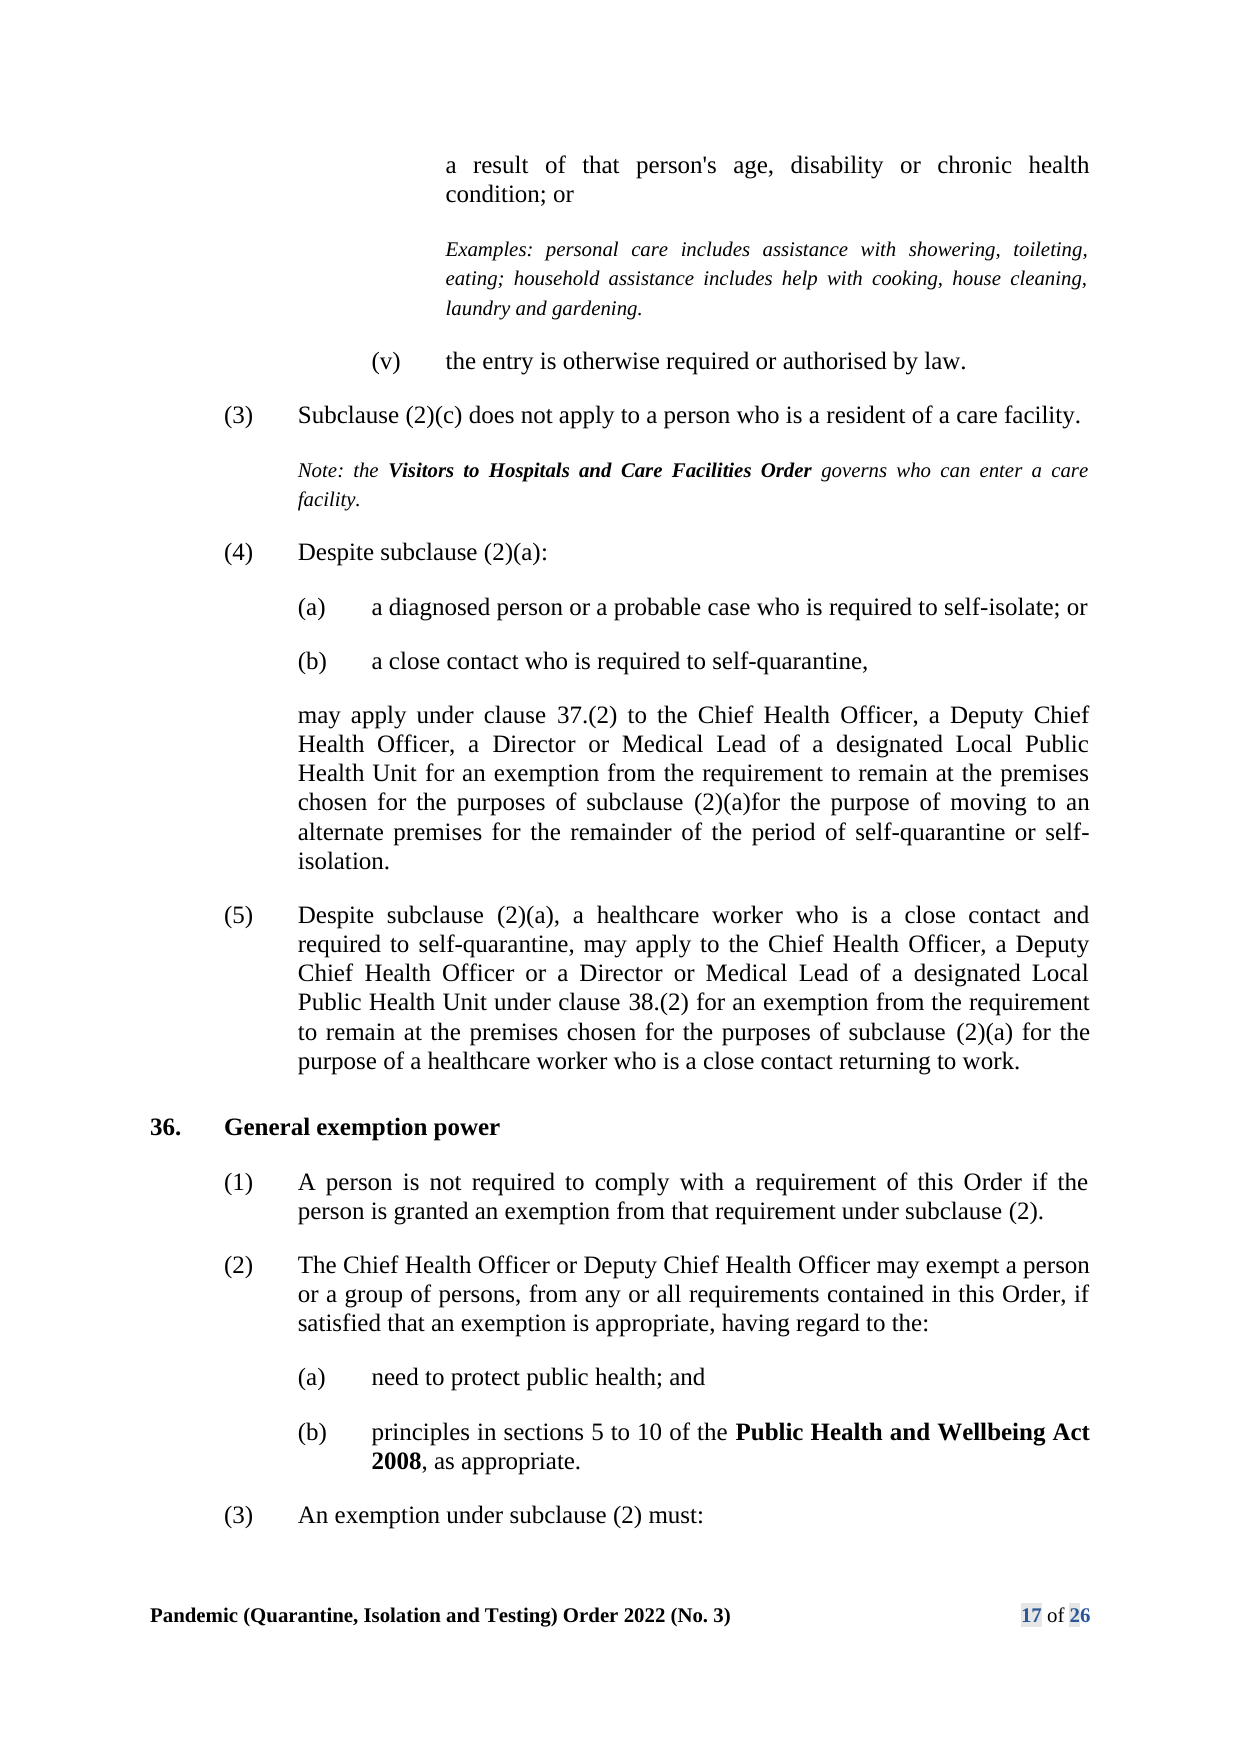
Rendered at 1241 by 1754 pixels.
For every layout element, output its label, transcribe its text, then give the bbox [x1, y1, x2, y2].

text Examples: personal care includes assistance with showering, toileting, eating; household assistance includes help with cooking, house cleaning, laundry and gardening. [445, 233, 1090, 321]
subtitle a close contact who is required to self-quarantine, [298, 646, 1090, 675]
subtitle The Chief Health Officer or Deputy Chief Health Officer may exempt a person or a group of persons, from any or all requirements contained in this Order, if satisfied that an exemption is appropriate, having regard to the: [224, 1250, 1090, 1337]
subtitle the entry is otherwise required or authorised by law. [371, 346, 1090, 375]
subtitle a diagnosed person or a probable case who is required to self-isolate; or [298, 592, 1090, 621]
subtitle An exemption under subclause (2) must: [224, 1500, 1090, 1529]
text may apply under clause 37(2) to the Chief Health Officer, a Deputy Chief Health Officer, a Director or Medical Lead of a designated Local Public Health Unit for an exemption from the requirement to remain at the premises chosen for the purposes of subclause (2)(a)for the purpose of moving to an alternate premises for the remainder of the period of self-quarantine or self-isolation. [298, 700, 1090, 875]
subtitle need to protect public health; and [298, 1362, 1090, 1392]
subtitle Despite subclause (2)(a): [224, 537, 1090, 567]
subtitle General exemption power [150, 1112, 1090, 1142]
subtitle Subclause (2)(c) does not apply to a person who is a resident of a care facility. [224, 400, 1090, 429]
text Note: the Visitors to Hospitals and Care Facilities Order governs who can enter a care facility. [298, 454, 1090, 512]
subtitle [371, 150, 1090, 208]
subtitle principles in sections 5 to 10 of the Public Health and Wellbeing Act 2008, as appropriate. [298, 1417, 1090, 1475]
subtitle Despite subclause (2)(a), a healthcare worker who is a close contact and required to self-quarantine, may apply to the Chief Health Officer, a Deputy Chief Health Officer or a Director or Medical Lead of a designated Local Public Health Unit under clause 38(2) for an exemption from the requirement to remain at the premises chosen for the purposes of subclause (2)(a) for the purpose of a healthcare worker who is a close contact returning to work. [224, 900, 1090, 1075]
subtitle A person is not required to comply with a requirement of this Order if the person is granted an exemption from that requirement under subclause (2). [224, 1167, 1090, 1225]
